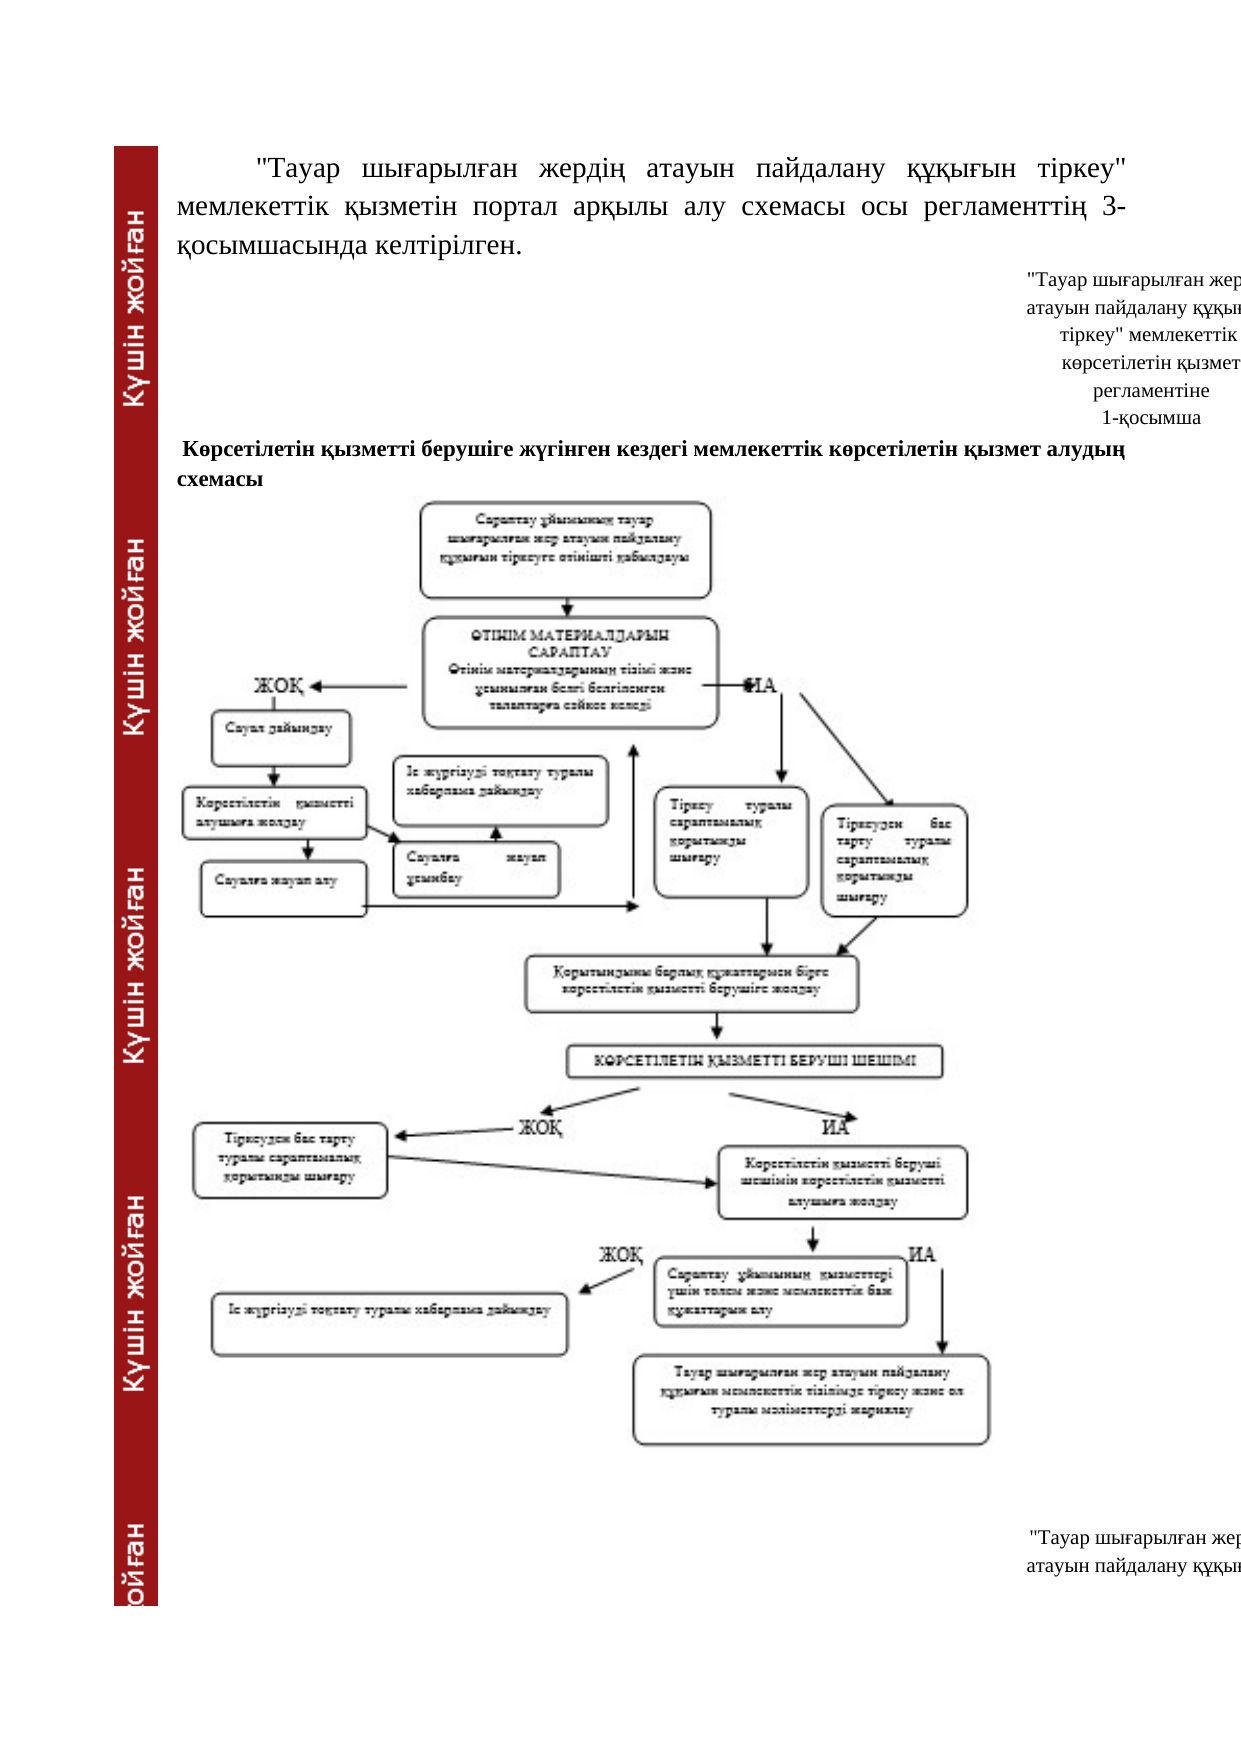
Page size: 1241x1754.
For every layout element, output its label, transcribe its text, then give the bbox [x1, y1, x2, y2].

table_header [101, 1524, 912, 1578]
text "Тауар шығарылған жердiң атауын пайдалану құқығын тіркеу" мемлекеттік қызметін портал арқылы алу схемасы осы регламенттің 3-қосымшасында келтірілген. [112, 150, 1128, 261]
table_header "Тауар шығарылған жердiң атауын пайдалану құқығын тіркеу" мемлекеттік көрсетілетін қызмет регламентіне 1-қосымша [912, 266, 1240, 435]
table_header "Тауар шығарылған жердiң атауын пайдалану құқығын тіркеу" мемлекеттік көрсетілетін қызмет регламентіне 2-қосымша [912, 1524, 1240, 1578]
picture [114, 1578, 158, 1606]
text Көрсетілетін қызметті берушіге жүгінген кездегі мемлекеттік көрсетілетін қызмет алудың схемасы [112, 435, 1128, 491]
picture [114, 261, 158, 266]
picture [114, 146, 158, 150]
picture [114, 491, 158, 1524]
picture [176, 495, 996, 1456]
table_header [101, 266, 912, 435]
